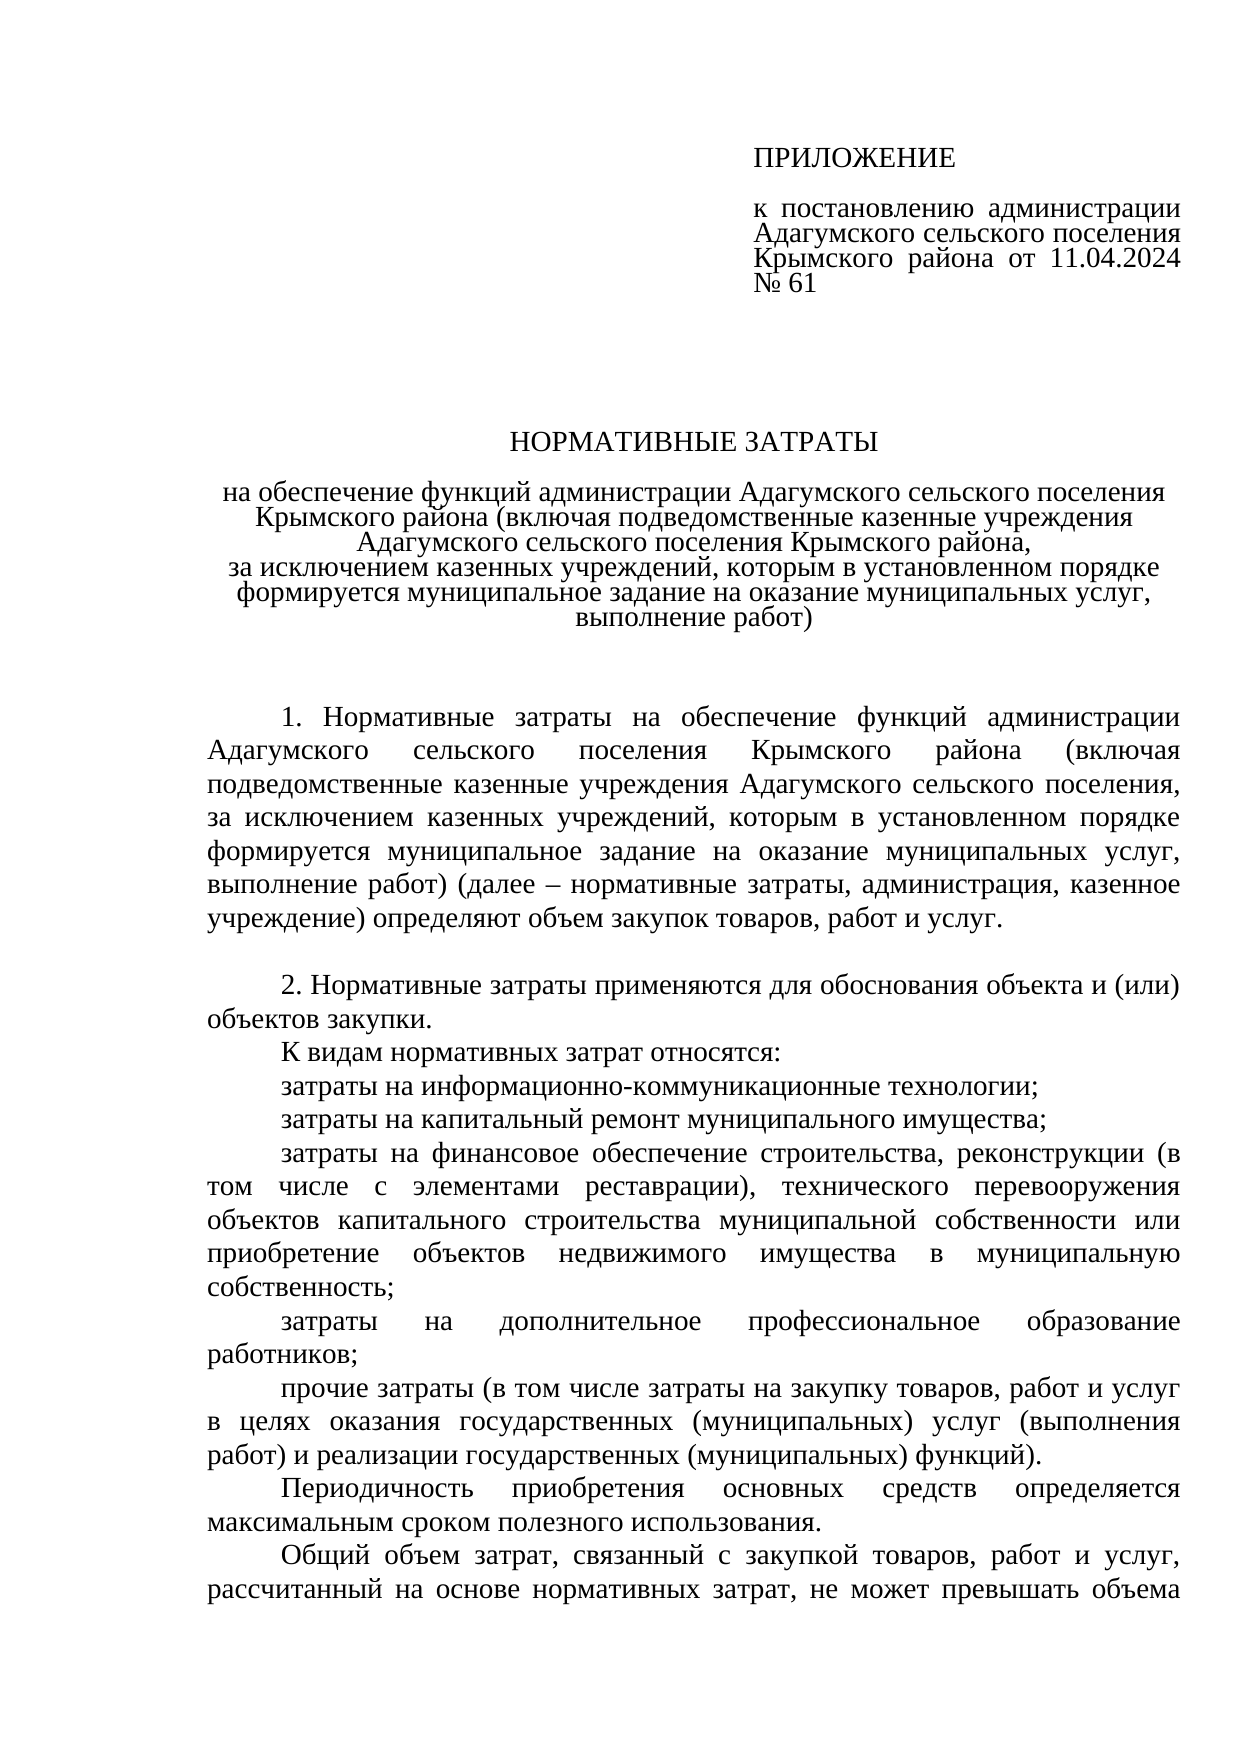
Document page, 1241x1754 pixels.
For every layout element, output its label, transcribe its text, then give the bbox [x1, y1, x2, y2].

text Периодичность приобретения основных средств определяется максимальным сроком полезного использования. [207, 1470, 1181, 1537]
text затраты на финансовое обеспечение строительства, реконструкции (в том числе с элементами реставрации), технического перевооружения объектов капитального строительства муниципальной собственности или приобретение объектов недвижимого имущества в муниципальную собственность; [207, 1135, 1181, 1303]
text за исключением казенных учреждений, которым в установленном порядке формируется муниципальное задание на оказание муниципальных услуг, выполнение работ) [207, 557, 1181, 632]
text затраты на информационно-коммуникационные технологии; [207, 1068, 1181, 1101]
text затраты на дополнительное профессиональное образование работников; [207, 1303, 1181, 1370]
text ПРИЛОЖЕНИЕ [207, 148, 1181, 173]
text на обеспечение функций администрации Адагумского сельского поселения Крымского района (включая подведомственные казенные учреждения Адагумского сельского поселения Крымского района, [207, 482, 1181, 557]
text затраты на капитальный ремонт муниципального имущества; [207, 1101, 1181, 1135]
text прочие затраты (в том числе затраты на закупку товаров, работ и услуг в целях оказания государственных (муниципальных) услуг (выполнения работ) и реализации государственных (муниципальных) функций). [207, 1370, 1181, 1470]
text К видам нормативных затрат относятся: [207, 1034, 1181, 1068]
text НОРМАТИВНЫЕ ЗАТРАТЫ [207, 432, 1181, 457]
text 1. Нормативные затраты на обеспечение функций администрации Адагумского сельского поселения Крымского района (включая подведомственные казенные учреждения Адагумского сельского поселения, за исключением казенных учреждений, которым в установленном порядке формируется муниципальное задание на оказание муниципальных услуг, выполнение работ) (далее – нормативные затраты, администрация, казенное учреждение) определяют объем закупок товаров, работ и услуг. [207, 699, 1181, 934]
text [207, 1537, 1181, 1604]
text к постановлению администрации Адагумского сельского поселения Крымского района от 11.04.2024 № 61 [753, 198, 1181, 298]
text 2. Нормативные затраты применяются для обоснования объекта и (или) объектов закупки. [207, 967, 1181, 1034]
